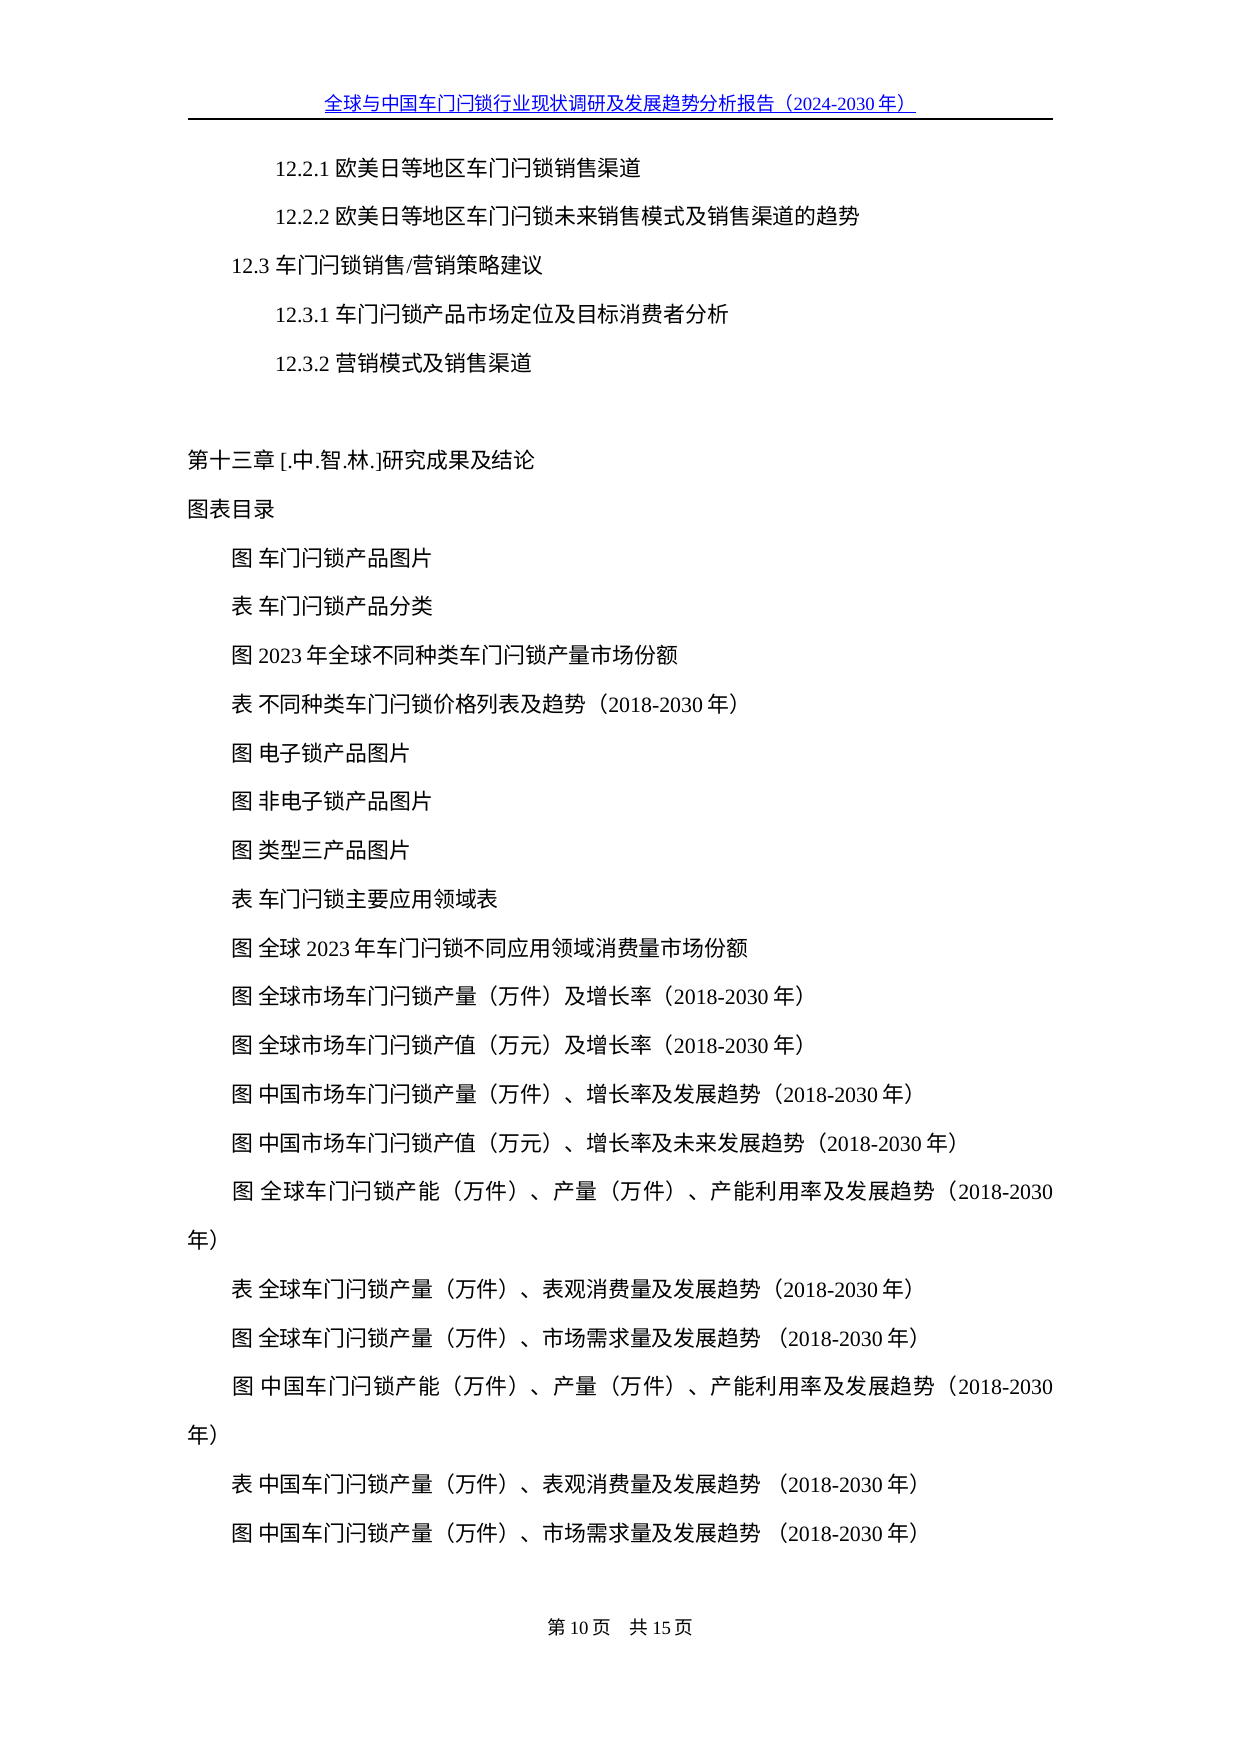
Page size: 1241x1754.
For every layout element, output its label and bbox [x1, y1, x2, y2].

text [187, 150, 1053, 1548]
